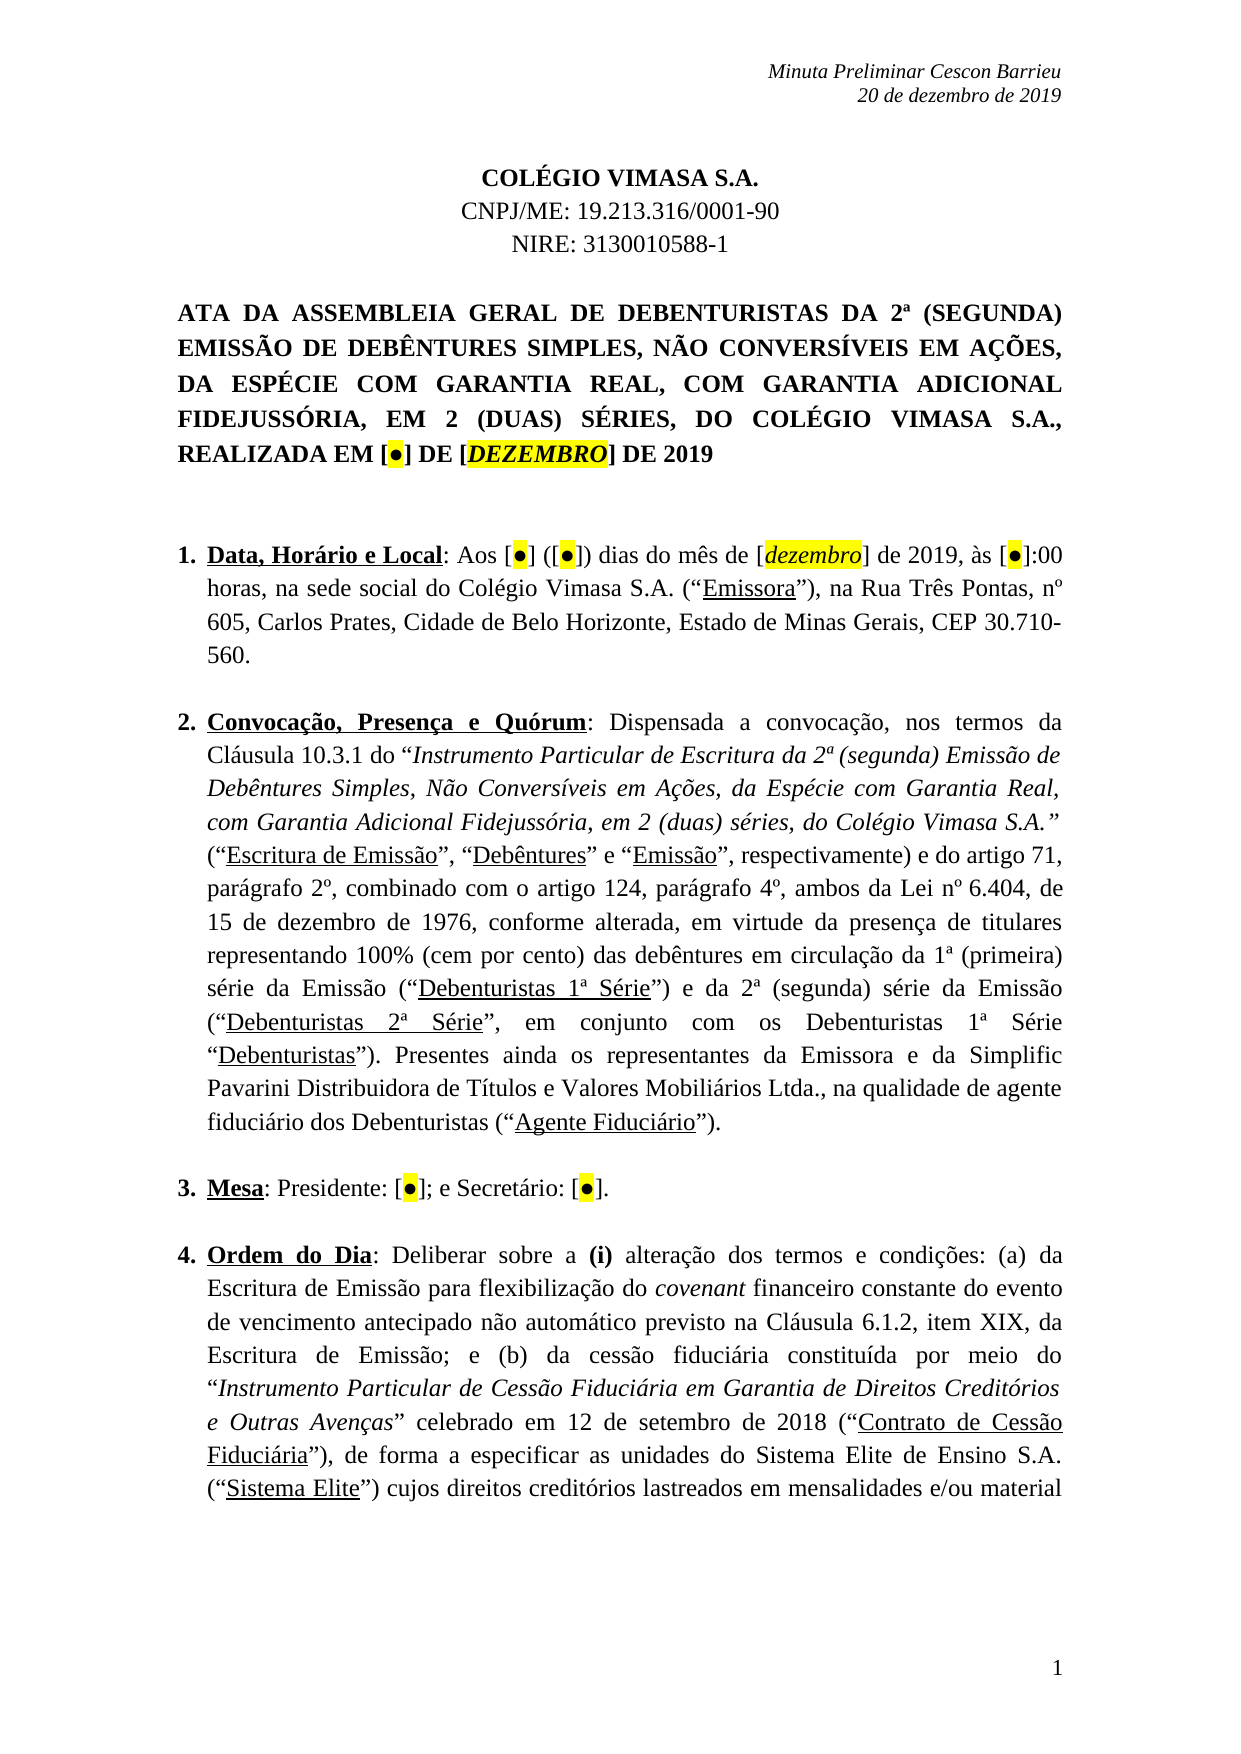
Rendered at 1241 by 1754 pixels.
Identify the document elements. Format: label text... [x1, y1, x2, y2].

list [177, 1237, 1063, 1503]
list Data, Horário e Local: Aos [●] ([●]) dias do mês de [dezembro] de 2019, às [●]:00 horas, na sede social do Colégio Vimasa S.A. (“Emissora”), na Rua Três Pontas, nº 605, Carlos Prates, Cidade de Belo Horizonte, Estado de Minas Gerais, CEP 30.710-560. [177, 537, 1063, 670]
text NIRE: 3130010588-1 [177, 226, 1063, 259]
list Convocação, Presença e Quórum: Dispensada a convocação, nos termos da Cláusula 10.3.1 do “Instrumento Particular de Escritura da 2ª (segunda) Emissão de Debêntures Simples, Não Conversíveis em Ações, da Espécie com Garantia Real, com Garantia Adicional Fidejussória, em 2 (duas) séries, do Colégio Vimasa S.A.” (“Escritura de Emissão”, “Debêntures” e “Emissão”, respectivamente) e do artigo 71, parágrafo 2º, combinado com o artigo 124, parágrafo 4º, ambos da Lei nº 6.404, de 15 de dezembro de 1976, conforme alterada, em virtude da presença de titulares representando 100% (cem por cento) das debêntures em circulação da 1ª (primeira) série da Emissão (“Debenturistas 1ª Série”) e da 2ª (segunda) série da Emissão (“Debenturistas 2ª Série”, em conjunto com os Debenturistas 1ª Série “Debenturistas”). Presentes ainda os representantes da Emissora e da Simplific Pavarini Distribuidora de Títulos e Valores Mobiliários Ltda., na qualidade de agente fiduciário dos Debenturistas (“Agente Fiduciário”). [177, 703, 1063, 1137]
text CNPJ/ME: 19.213.316/0001-90 [177, 193, 1063, 226]
list Mesa: Presidente: [●]; e Secretário: [●]. [177, 1170, 1063, 1203]
text ATA DA ASSEMBLEIA GERAL DE DEBENTURISTAS DA 2ª (SEGUNDA) EMISSÃO DE DEBÊNTURES SIMPLES, NÃO CONVERSÍVEIS EM AÇÕES, DA ESPÉCIE COM GARANTIA REAL, COM GARANTIA ADICIONAL FIDEJUSSÓRIA, EM 2 (DUAS) SÉRIES, DO COLÉGIO VIMASA S.A., REALIZADA EM [●] DE [DEZEMBRO] DE 2019 [177, 293, 1063, 470]
text COLÉGIO VIMASA S.A. [177, 159, 1063, 193]
